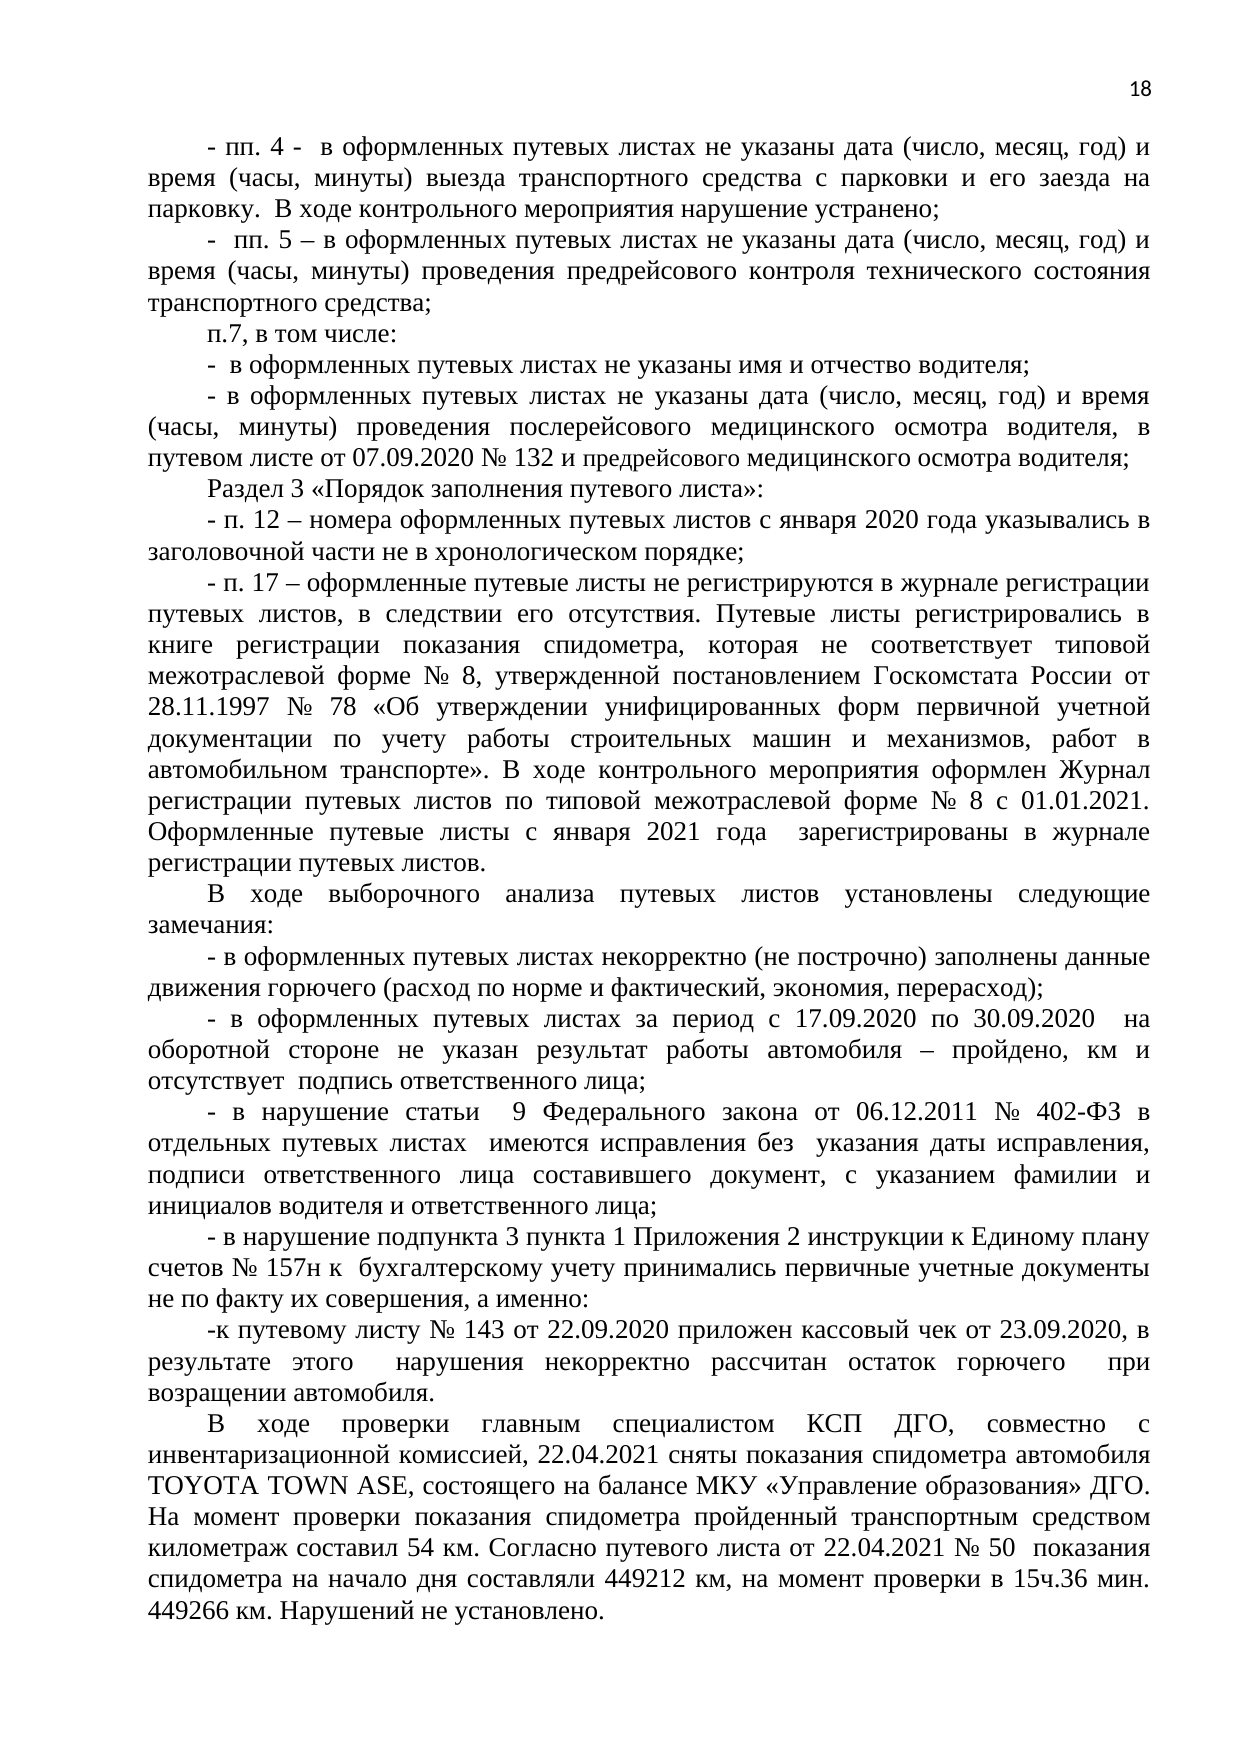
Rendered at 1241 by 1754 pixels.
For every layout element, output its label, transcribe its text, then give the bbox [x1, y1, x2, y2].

list - пп. 5 – в оформленных путевых листах не указаны дата (число, месяц, год) и время (часы, минуты) проведения предрейсового контроля технического состояния транспортного средства; [148, 223, 1152, 317]
text В ходе проверки главным специалистом КСП ДГО, совместно с инвентаризационной комиссией, 22.04.2021 сняты показания спидометра автомобиля TOYOTA TOWN ASE, состоящего на балансе МКУ «Управление образования» ДГО. На момент проверки показания спидометра пройденный транспортным средством километраж составил 54 км. Согласно путевого листа от 22.04.2021 № 50 показания спидометра на начало дня составляли 449212 км, на момент проверки в 15ч.36 мин. 449266 км. Нарушений не установлено. [148, 1407, 1152, 1625]
list - в оформленных путевых листах не указаны имя и отчество водителя; [148, 348, 1152, 379]
list - в оформленных путевых листах некорректно (не построчно) заполнены данные движения горючего (расход по норме и фактический, экономия, перерасход); [148, 940, 1152, 1002]
list - п. 12 – номера оформленных путевых листов с января 2020 года указывались в заголовочной части не в хронологическом порядке; [148, 504, 1152, 566]
list -к путевому листу № 143 от 22.09.2020 приложен кассовый чек от 23.09.2020, в результате этого нарушения некорректно рассчитан остаток горючего при возращении автомобиля. [148, 1313, 1152, 1407]
list В ходе выборочного анализа путевых листов установлены следующие замечания: [148, 877, 1152, 940]
list п.7, в том числе: [148, 317, 1152, 348]
text - в нарушение статьи 9 Федерального закона от 06.12.2011 № 402-ФЗ в отдельных путевых листах имеются исправления без указания даты исправления, подписи ответственного лица составившего документ, с указанием фамилии и инициалов водителя и ответственного лица; [148, 1095, 1152, 1220]
list Раздел 3 «Порядок заполнения путевого листа»: [148, 472, 1152, 504]
text - в нарушение подпункта 3 пункта 1 Приложения 2 инструкции к Единому плану счетов № 157н к бухгалтерскому учету принимались первичные учетные документы не по факту их совершения, а именно: [148, 1220, 1152, 1313]
text - в оформленных путевых листах не указаны дата (число, месяц, год) и время (часы, минуты) проведения послерейсового медицинского осмотра водителя, в путевом листе от 07.09.2020 № 132 и предрейсового медицинского осмотра водителя; [148, 379, 1152, 472]
list - в оформленных путевых листах за период с 17.09.2020 по 30.09.2020 на оборотной стороне не указан результат работы автомобиля – пройдено, км и отсутствует подпись ответственного лица; [148, 1002, 1152, 1095]
list - пп. 4 - в оформленных путевых листах не указаны дата (число, месяц, год) и время (часы, минуты) выезда транспортного средства с парковки и его заезда на парковку. В ходе контрольного мероприятия нарушение устранено; [148, 130, 1152, 223]
list - п. 17 – оформленные путевые листы не регистрируются в журнале регистрации путевых листов, в следствии его отсутствия. Путевые листы регистрировались в книге регистрации показания спидометра, которая не соответствует типовой межотраслевой форме № 8, утвержденной постановлением Госкомстата России от 28.11.1997 № 78 «Об утверждении унифицированных форм первичной учетной документации по учету работы строительных машин и механизмов, работ в автомобильном транспорте». В ходе контрольного мероприятия оформлен Журнал регистрации путевых листов по типовой межотраслевой форме № 8 с 01.01.2021. Оформленные путевые листы с января 2021 года зарегистрированы в журнале регистрации путевых листов. [148, 566, 1152, 877]
